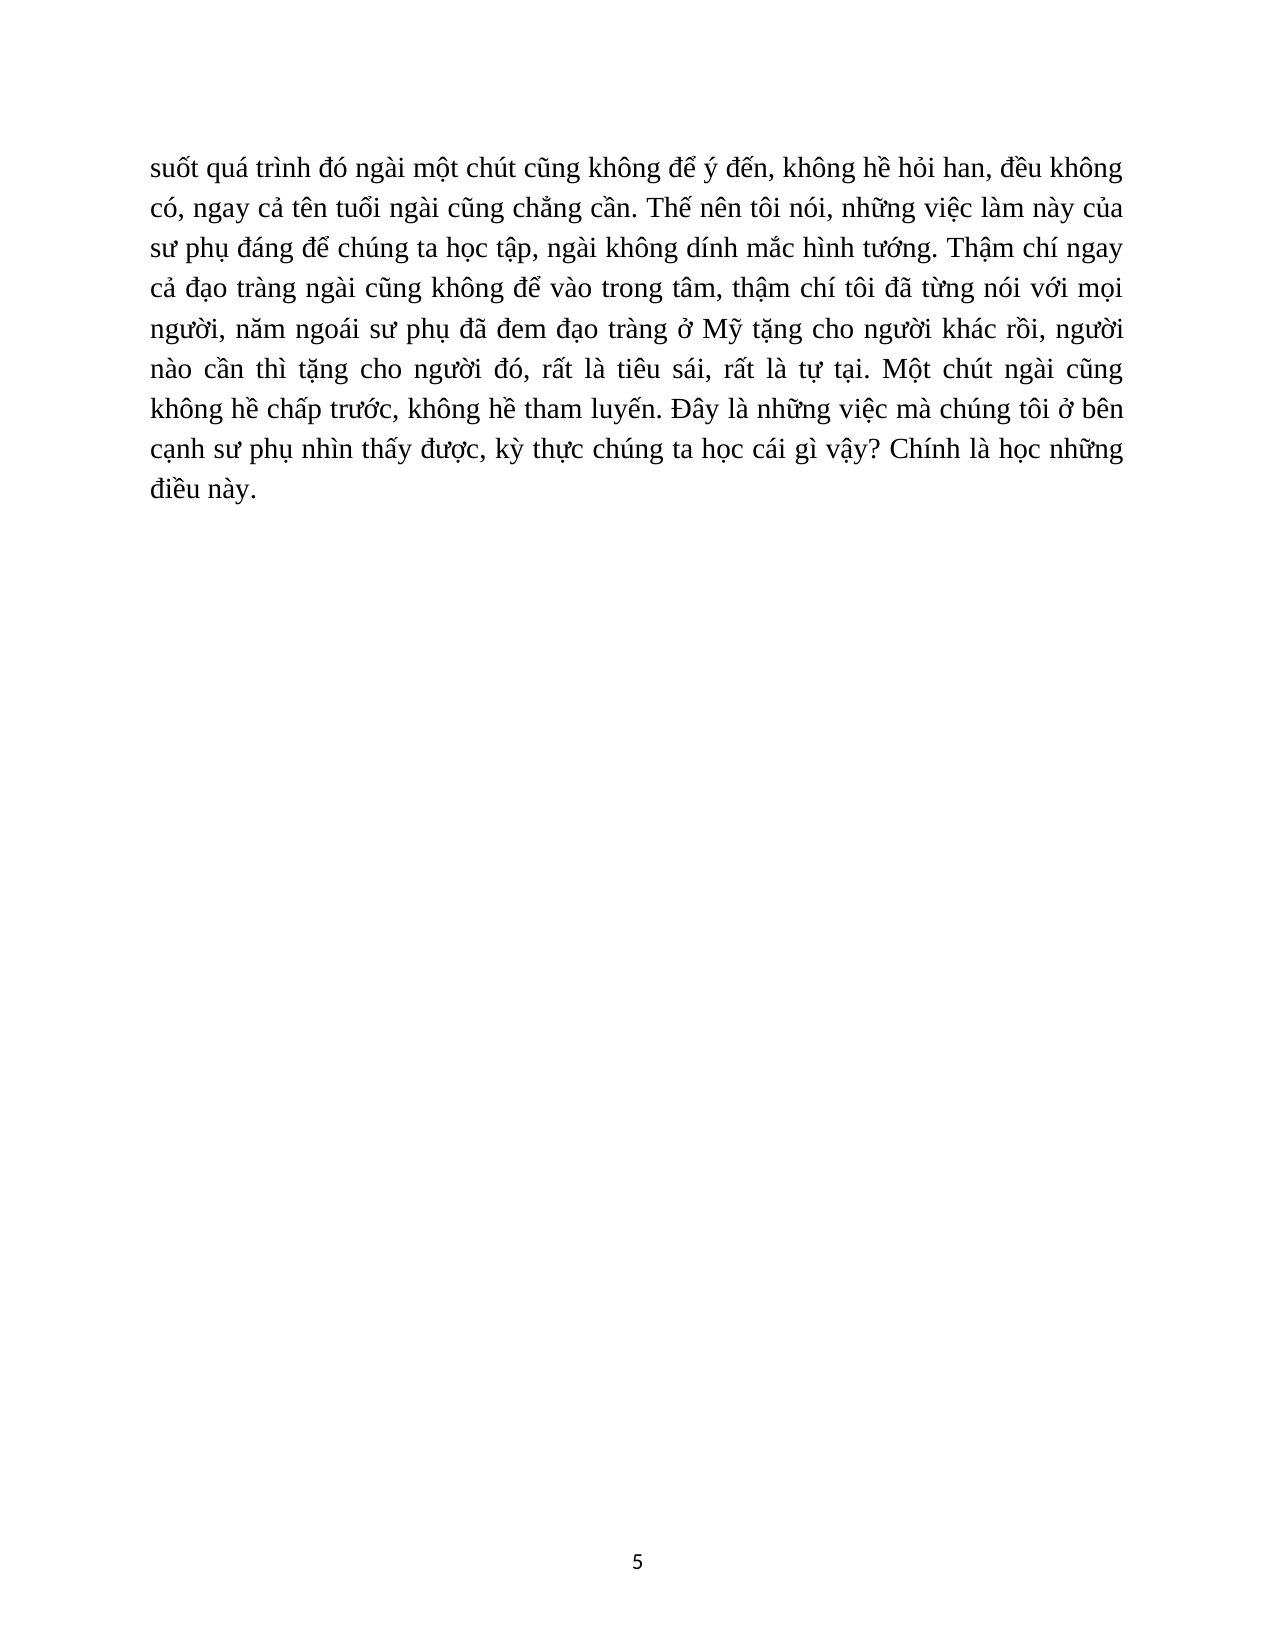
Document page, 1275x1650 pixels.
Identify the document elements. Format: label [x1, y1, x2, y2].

text [150, 150, 1125, 505]
